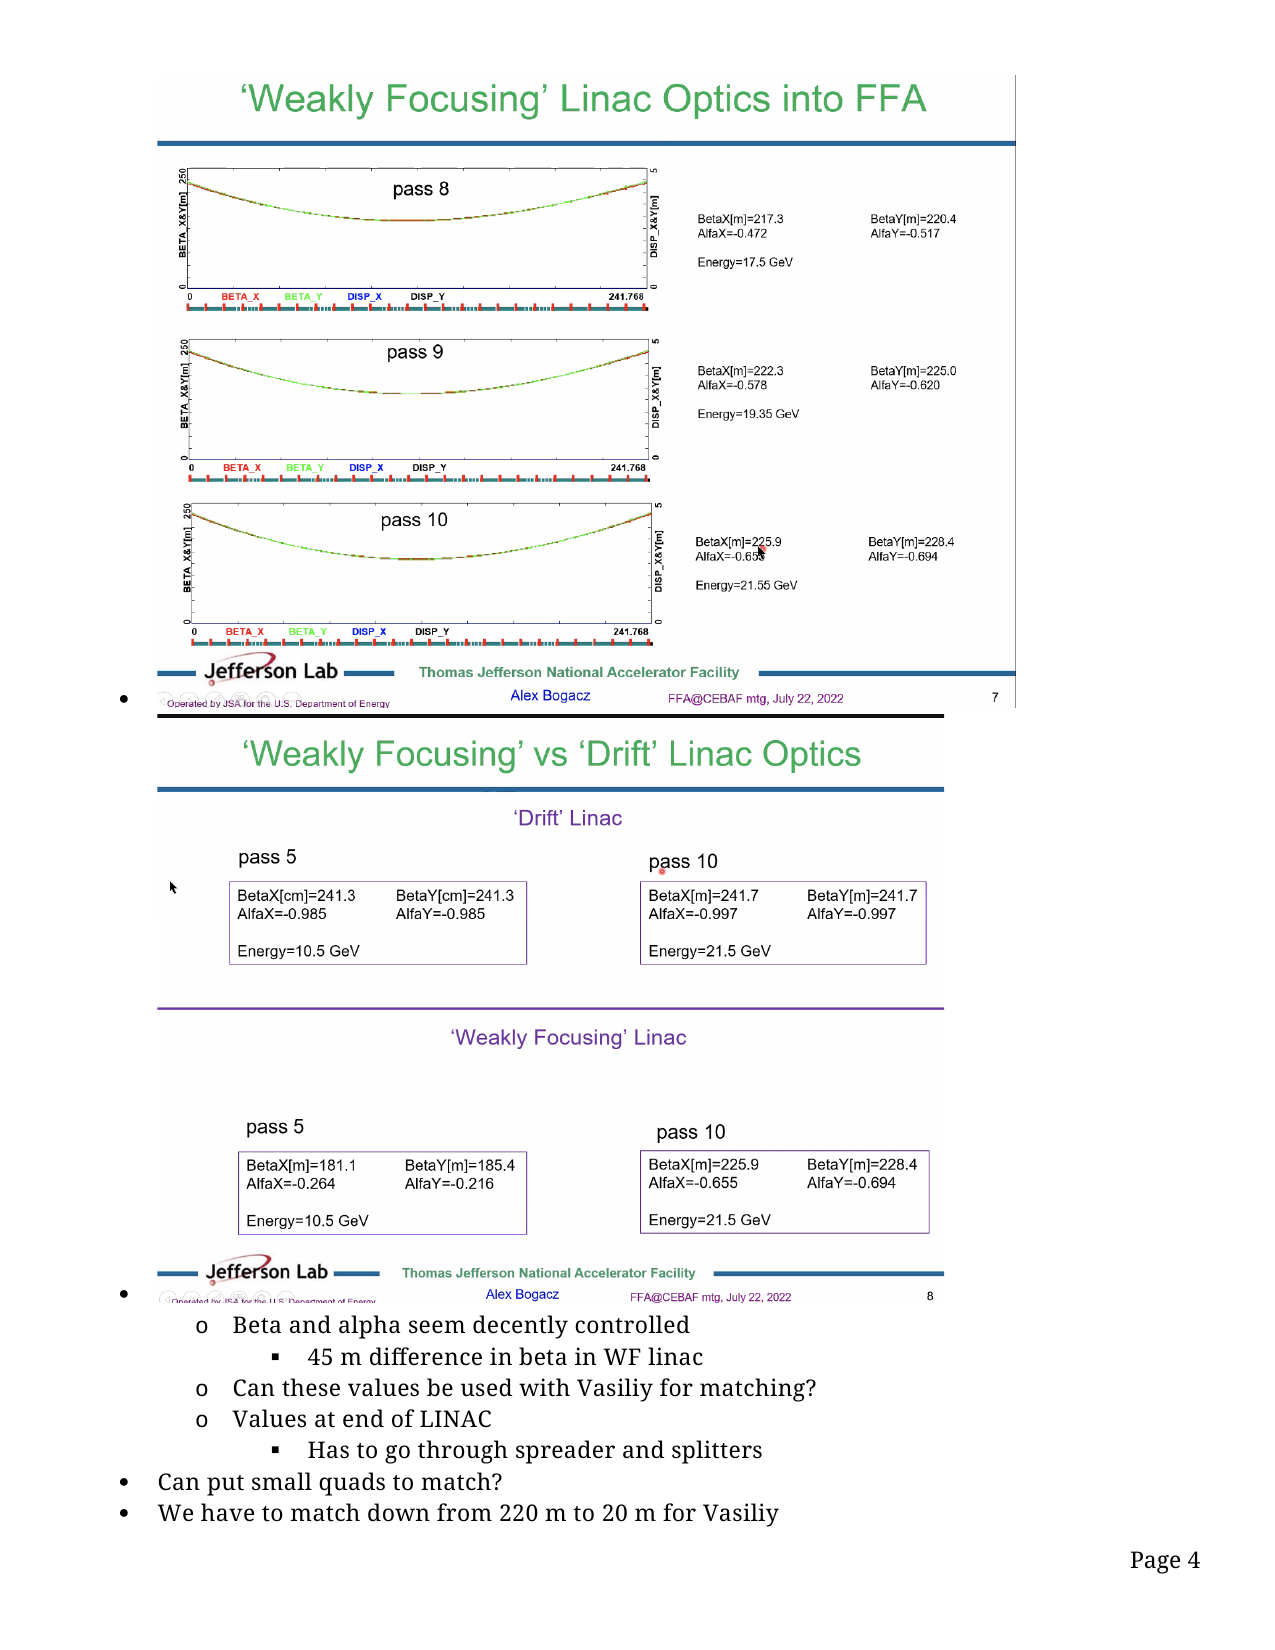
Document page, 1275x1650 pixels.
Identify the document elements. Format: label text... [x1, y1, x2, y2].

list Values at end of LINAC [195, 1403, 1200, 1434]
list We have to match down from 220 m to 20 m for Vasiliy [120, 1497, 1200, 1528]
picture [157, 75, 1016, 708]
list Has to go through spreader and splitters [270, 1434, 1200, 1466]
list Can these values be used with Vasiliy for matching? [195, 1372, 1200, 1403]
list Can put small quads to match? [120, 1466, 1200, 1497]
list Beta and alpha seem decently controlled [195, 1309, 1200, 1340]
picture [157, 714, 945, 1303]
list 45 m difference in beta in WF linac [270, 1340, 1200, 1372]
